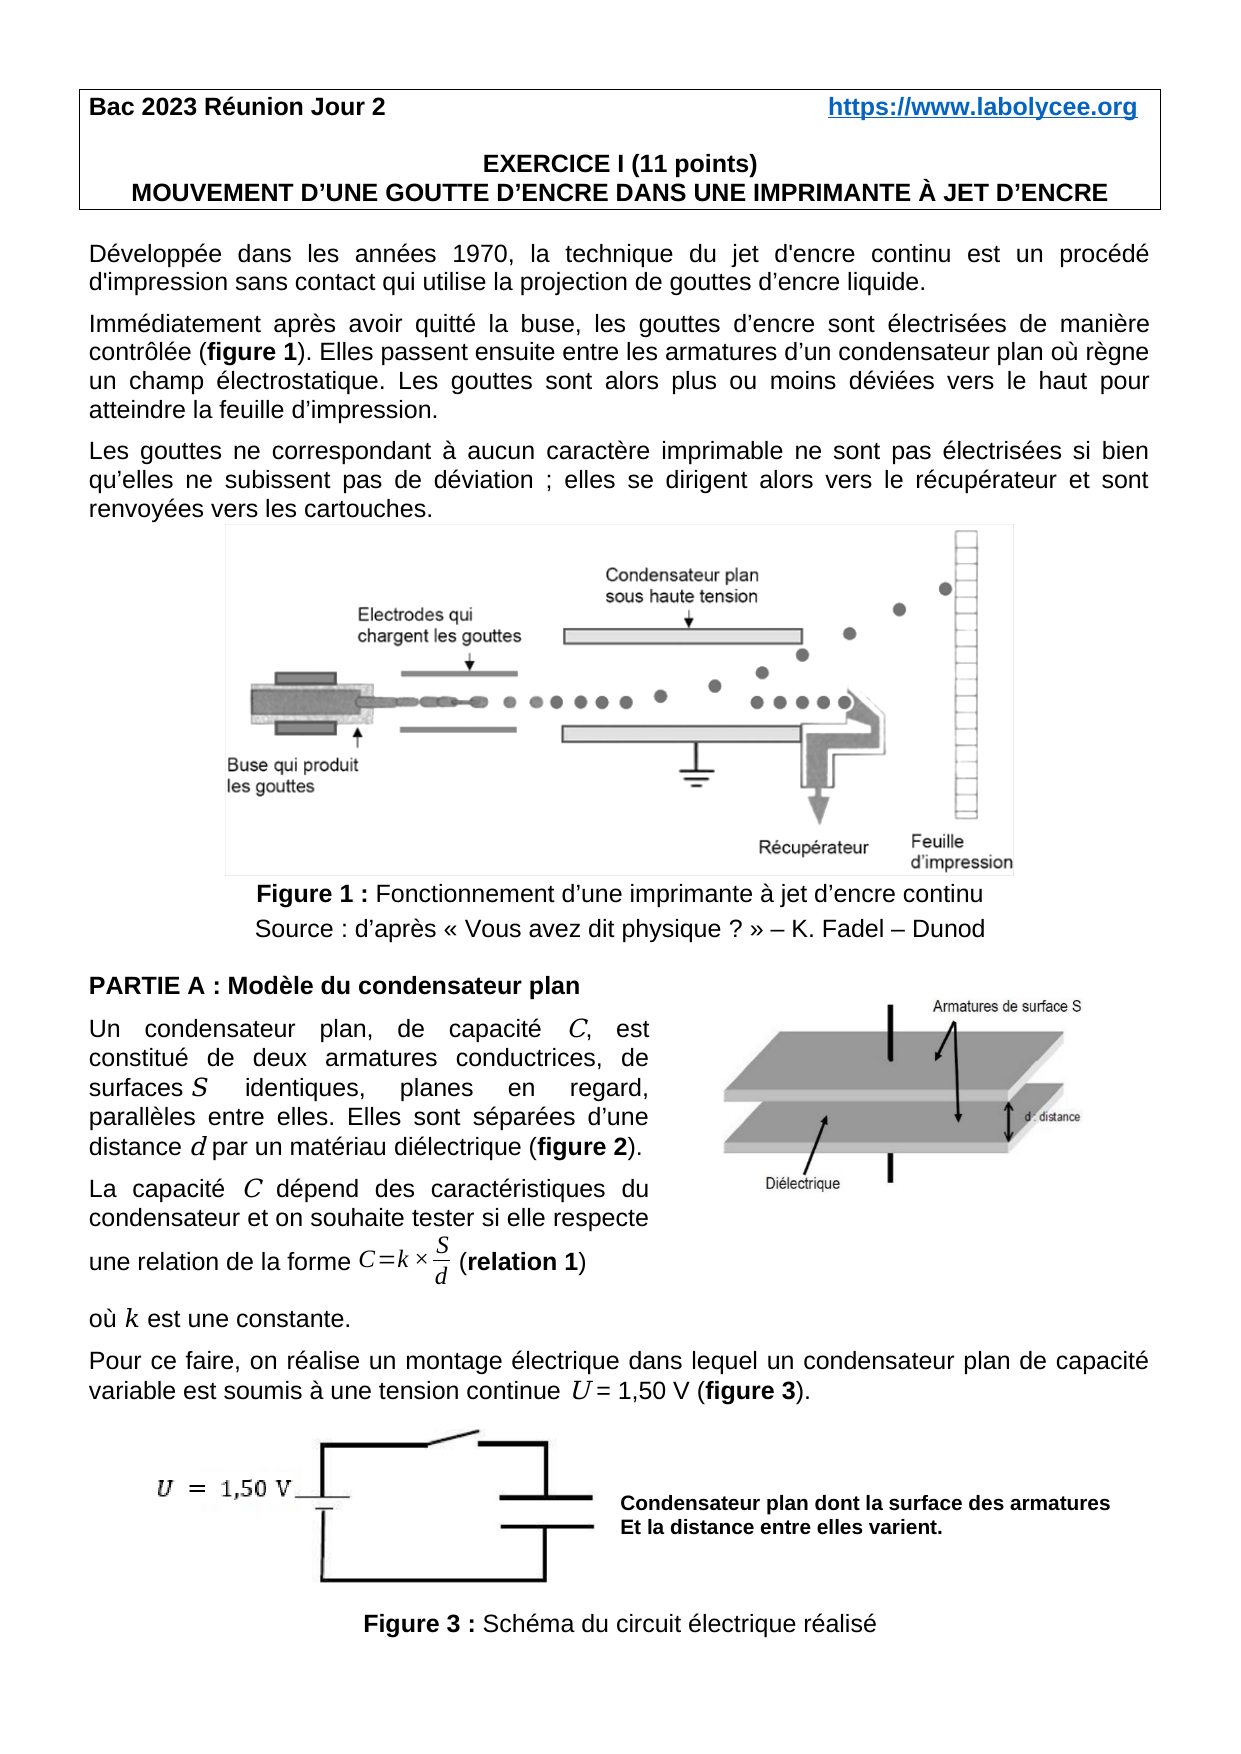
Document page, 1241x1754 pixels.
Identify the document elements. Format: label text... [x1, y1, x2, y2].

text Source : d’après « Vous avez dit physique ? » – K. Fadel – Dunod [89, 914, 1152, 942]
text Condensateur plan dont la surface des armatures [620, 1491, 1152, 1515]
text Figure 3 : Schéma du circuit électrique réalisé [89, 1609, 1152, 1637]
text Figure 1 : Fonctionnement d’une imprimante à jet d’encre continu [89, 879, 1152, 907]
text Bac 2023 Réunion Jour 2 https://www.labolycee.org [80, 90, 1160, 121]
picture [718, 995, 1084, 1194]
text où 𝑘 est une constante. [89, 1303, 650, 1333]
text Immédiatement après avoir quitté la buse, les gouttes d’encre sont électrisées de manière contrôlée (figure 1). Elles passent ensuite entre les armatures d’un condensateur plan où règne un champ électrostatique. Les gouttes sont alors plus ou moins déviées vers le haut pour atteindre la feuille d’impression. [89, 309, 1152, 424]
picture [223, 522, 1016, 878]
text Pour ce faire, on réalise un montage électrique dans lequel un condensateur plan de capacité variable est soumis à une tension continue U = 1,50 V (figure 3). [89, 1346, 1152, 1404]
text Mouvement d’une goutte d’encre dans une imprimante à jet d’encre [80, 175, 1160, 209]
text Les gouttes ne correspondant à aucun caractère imprimable ne sont pas électrisées si bien qu’elles ne subissent pas de déviation ; elles se dirigent alors vers le récupérateur et sont renvoyées vers les cartouches. [89, 436, 1152, 522]
text PARTIE A : Modèle du condensateur plan [89, 971, 1152, 1000]
picture [153, 1426, 595, 1588]
text Un condensateur plan, de capacité C, est constitué de deux armatures conductrices, de surfaces 𝑆 identiques, planes en regard, parallèles entre elles. Elles sont séparées d’une distance d par un matériau diélectrique (figure 2). [89, 1012, 649, 1160]
text EXERCICE I (11 points) [89, 149, 1152, 175]
text Et la distance entre elles varient. [620, 1515, 1152, 1539]
text La capacité C dépend des caractéristiques du condensateur et on souhaite tester si elle respecte une relation de la forme (relation 1) [89, 1173, 650, 1291]
text Développée dans les années 1970, la technique du jet d'encre continu est un procédé d'impression sans contact qui utilise la projection de gouttes d’encre liquide. [89, 239, 1152, 296]
